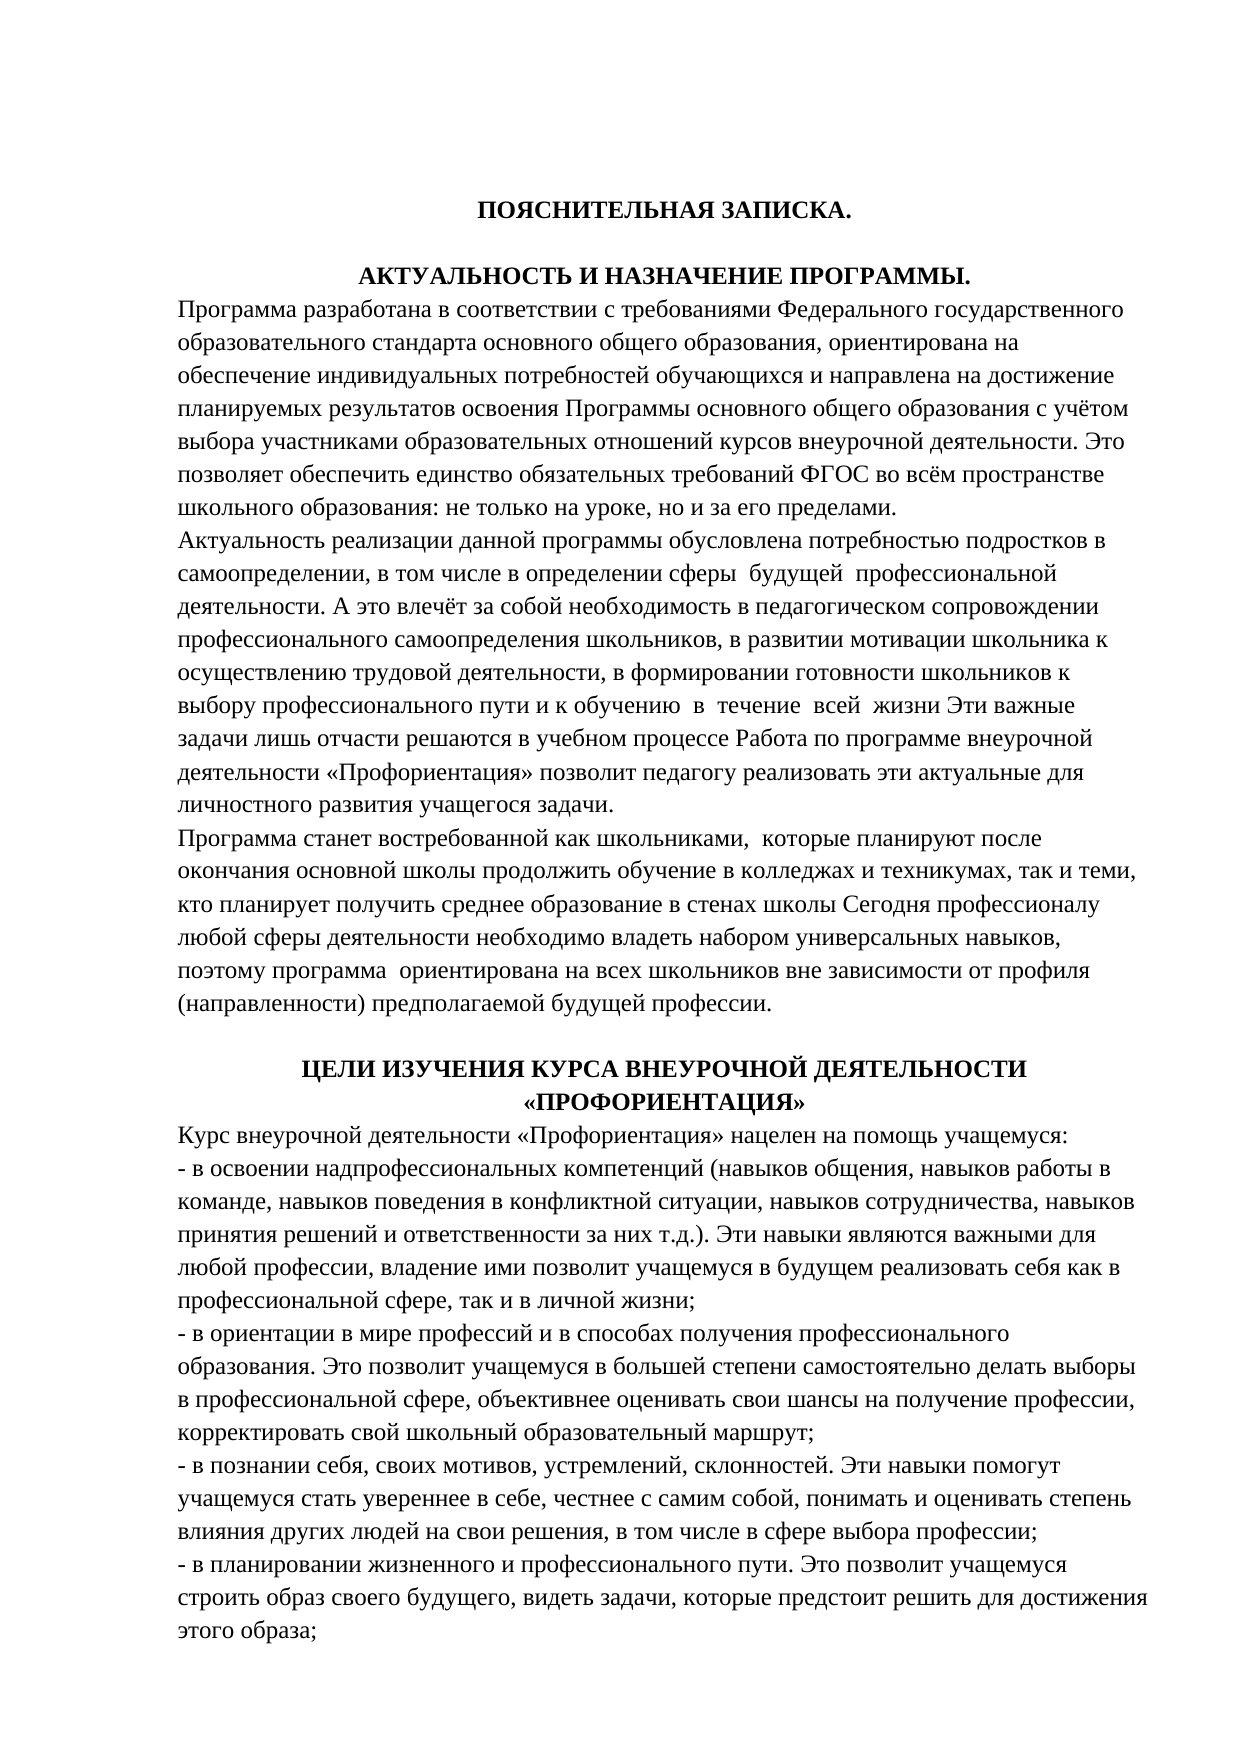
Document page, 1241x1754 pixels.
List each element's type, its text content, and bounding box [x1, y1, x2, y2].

text АКТУАЛЬНОСТЬ И НАЗНАЧЕНИЕ ПРОГРАММЫ. [177, 261, 1152, 290]
text - в познании себя, своих мотивов, устремлений, склонностей. Эти навыки помогут учащемуся стать увереннее в себе, честнее с самим собой, понимать и оценивать степень влияния других людей на свои решения, в том числе в сфере выбора профессии; [177, 1450, 1152, 1545]
text «ПРОФОРИЕНТАЦИЯ» [177, 1087, 1152, 1116]
text ЦЕЛИ ИЗУЧЕНИЯ КУРСА ВНЕУРОЧНОЙ ДЕЯТЕЛЬНОСТИ [177, 1054, 1152, 1082]
text Программа станет востребованной как школьниками, которые планируют после окончания основной школы продолжить обучение в колледжах и техникумах, так и теми, кто планирует получить среднее образование в стенах школы Сегодня профессионалу любой сферы деятельности необходимо владеть набором универсальных навыков, поэтому программа ориентирована на всех школьников вне зависимости от профиля (направленности) предполагаемой будущей профессии. [177, 823, 1152, 1016]
text Курс внеурочной деятельности «Профориентация» нацелен на помощь учащемуся: [177, 1120, 1152, 1148]
text Программа разработана в соответствии с требованиями Федерального государственного образовательного стандарта основного общего образования, ориентирована на обеспечение индивидуальных потребностей обучающихся и направлена на достижение планируемых результатов освоения Программы основного общего образования с учётом выбора участниками образовательных отношений курсов внеурочной деятельности. Это позволяет обеспечить единство обязательных требований ФГОС во всём пространстве школьного образования: не только на уроке, но и за его пределами. [177, 294, 1152, 521]
text ПОЯСНИТЕЛЬНАЯ ЗАПИСКА. [177, 195, 1152, 224]
text - в ориентации в мире профессий и в способах получения профессионального образования. Это позволит учащемуся в большей степени самостоятельно делать выборы в профессиональной сфере, объективнее оценивать свои шансы на получение профессии, корректировать свой школьный образовательный маршрут; [177, 1318, 1152, 1446]
text - в планировании жизненного и профессионального пути. Это позволит учащемуся строить образ своего будущего, видеть задачи, которые предстоит решить для достижения этого образа; [177, 1549, 1152, 1644]
text - в освоении надпрофессиональных компетенций (навыков общения, навыков работы в команде, навыков поведения в конфликтной ситуации, навыков сотрудничества, навыков принятия решений и ответственности за них т.д.). Эти навыки являются важными для любой профессии, владение ими позволит учащемуся в будущем реализовать себя как в профессиональной сфере, так и в личной жизни; [177, 1153, 1152, 1314]
text Актуальность реализации данной программы обусловлена потребностью подростков в самоопределении, в том числе в определении сферы будущей профессиональной деятельности. А это влечёт за собой необходимость в педагогическом сопровождении профессионального самоопределения школьников, в развитии мотивации школьника к осуществлению трудовой деятельности, в формировании готовности школьников к выбору профессионального пути и к обучению в течение всей жизни Эти важные задачи лишь отчасти решаются в учебном процессе Работа по программе внеурочной деятельности «Профориентация» позволит педагогу реализовать эти актуальные для личностного развития учащегося задачи. [177, 525, 1152, 818]
